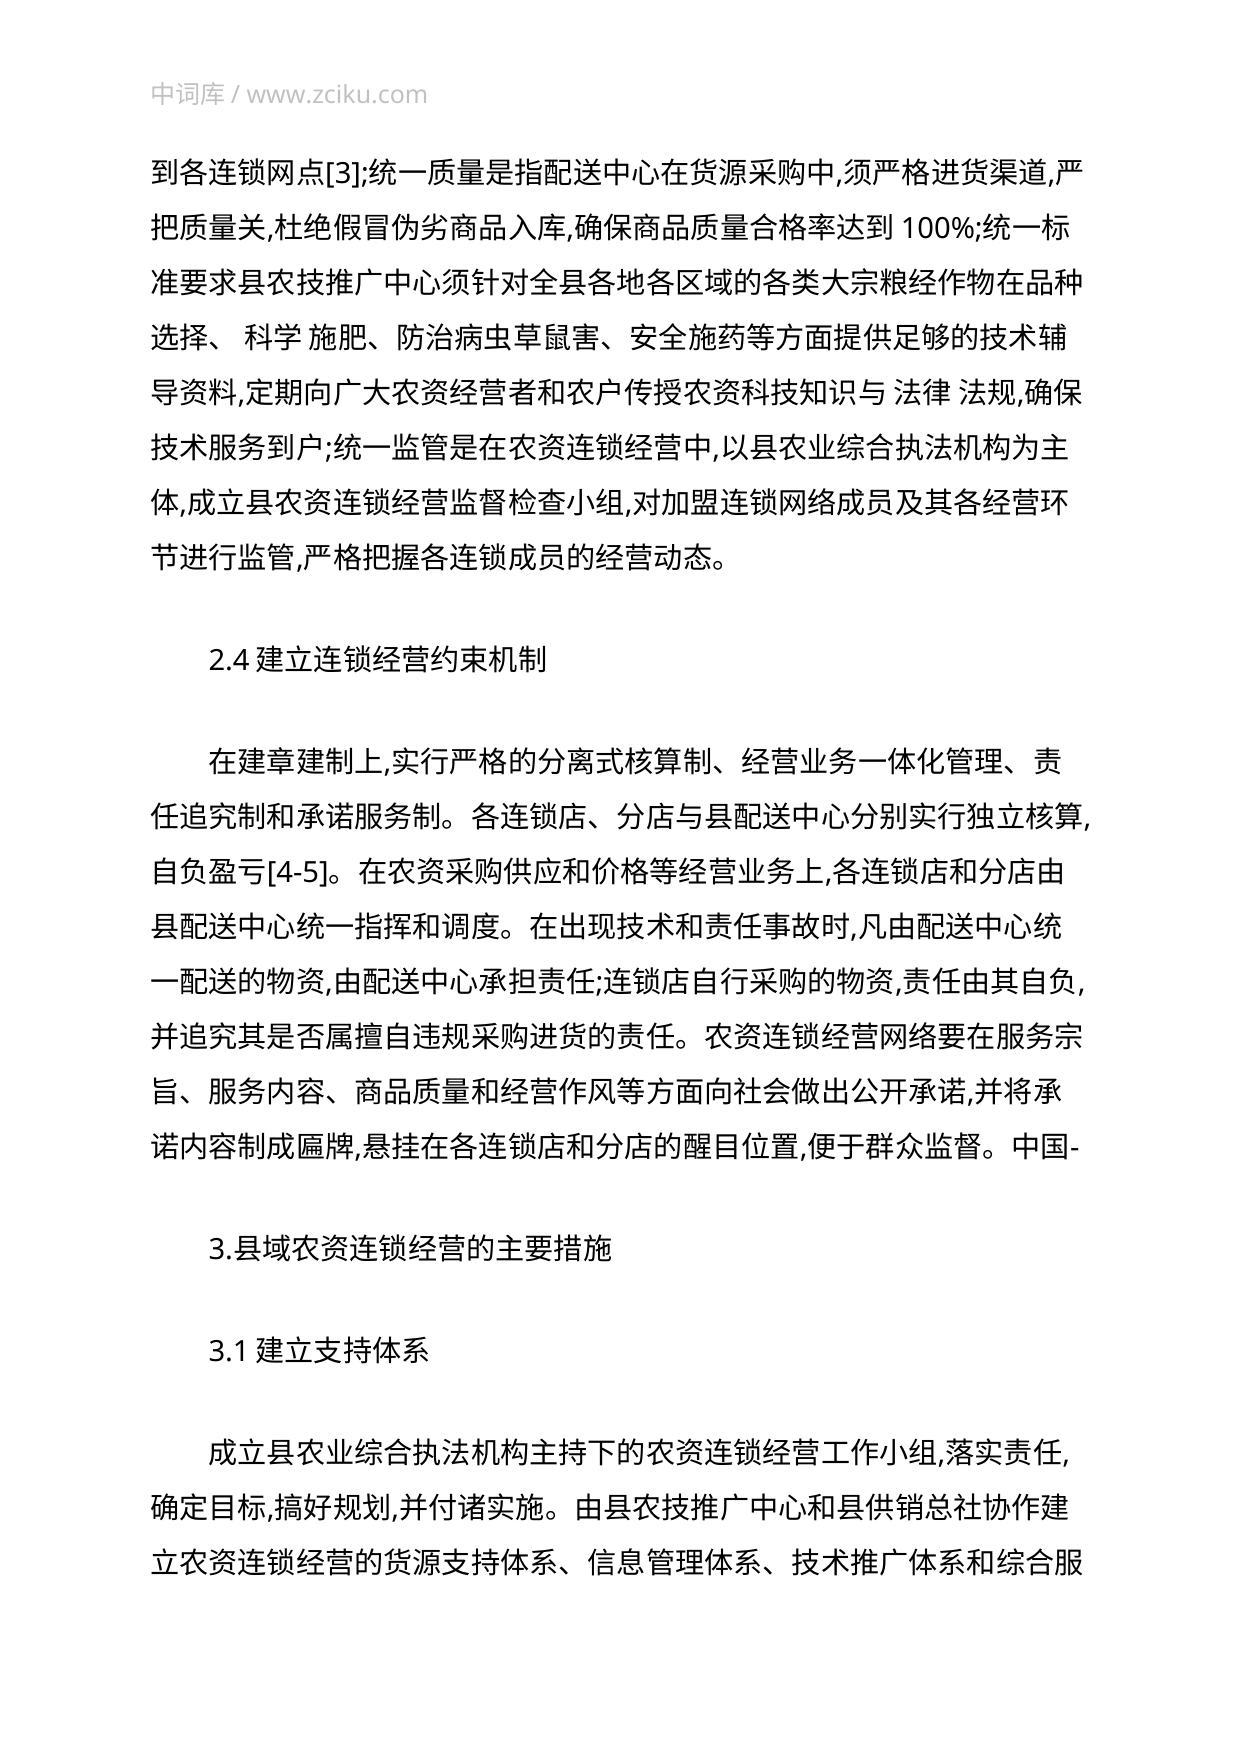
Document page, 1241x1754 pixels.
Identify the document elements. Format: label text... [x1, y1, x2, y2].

text 3.县域农资连锁经营的主要措施 [150, 1226, 1090, 1268]
text 2.4建立连锁经营约束机制 [150, 637, 1090, 679]
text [150, 150, 1090, 577]
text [150, 1429, 1090, 1582]
text 3.1建立支持体系 [150, 1328, 1090, 1370]
text 在建章建制上,实行严格的分离式核算制、经营业务一体化管理、责任追究制和承诺服务制。各连锁店、分店与县配送中心分别实行独立核算,自负盈亏[4-5]。在农资采购供应和价格等经营业务上,各连锁店和分店由县配送中心统一指挥和调度。在出现技术和责任事故时,凡由配送中心统一配送的物资,由配送中心承担责任;连锁店自行采购的物资,责任由其自负,并追究其是否属擅自违规采购进货的责任。农资连锁经营网络要在服务宗旨、服务内容、商品质量和经营作风等方面向社会做出公开承诺,并将承诺内容制成匾牌,悬挂在各连锁店和分店的醒目位置,便于群众监督。中国- [150, 739, 1090, 1166]
